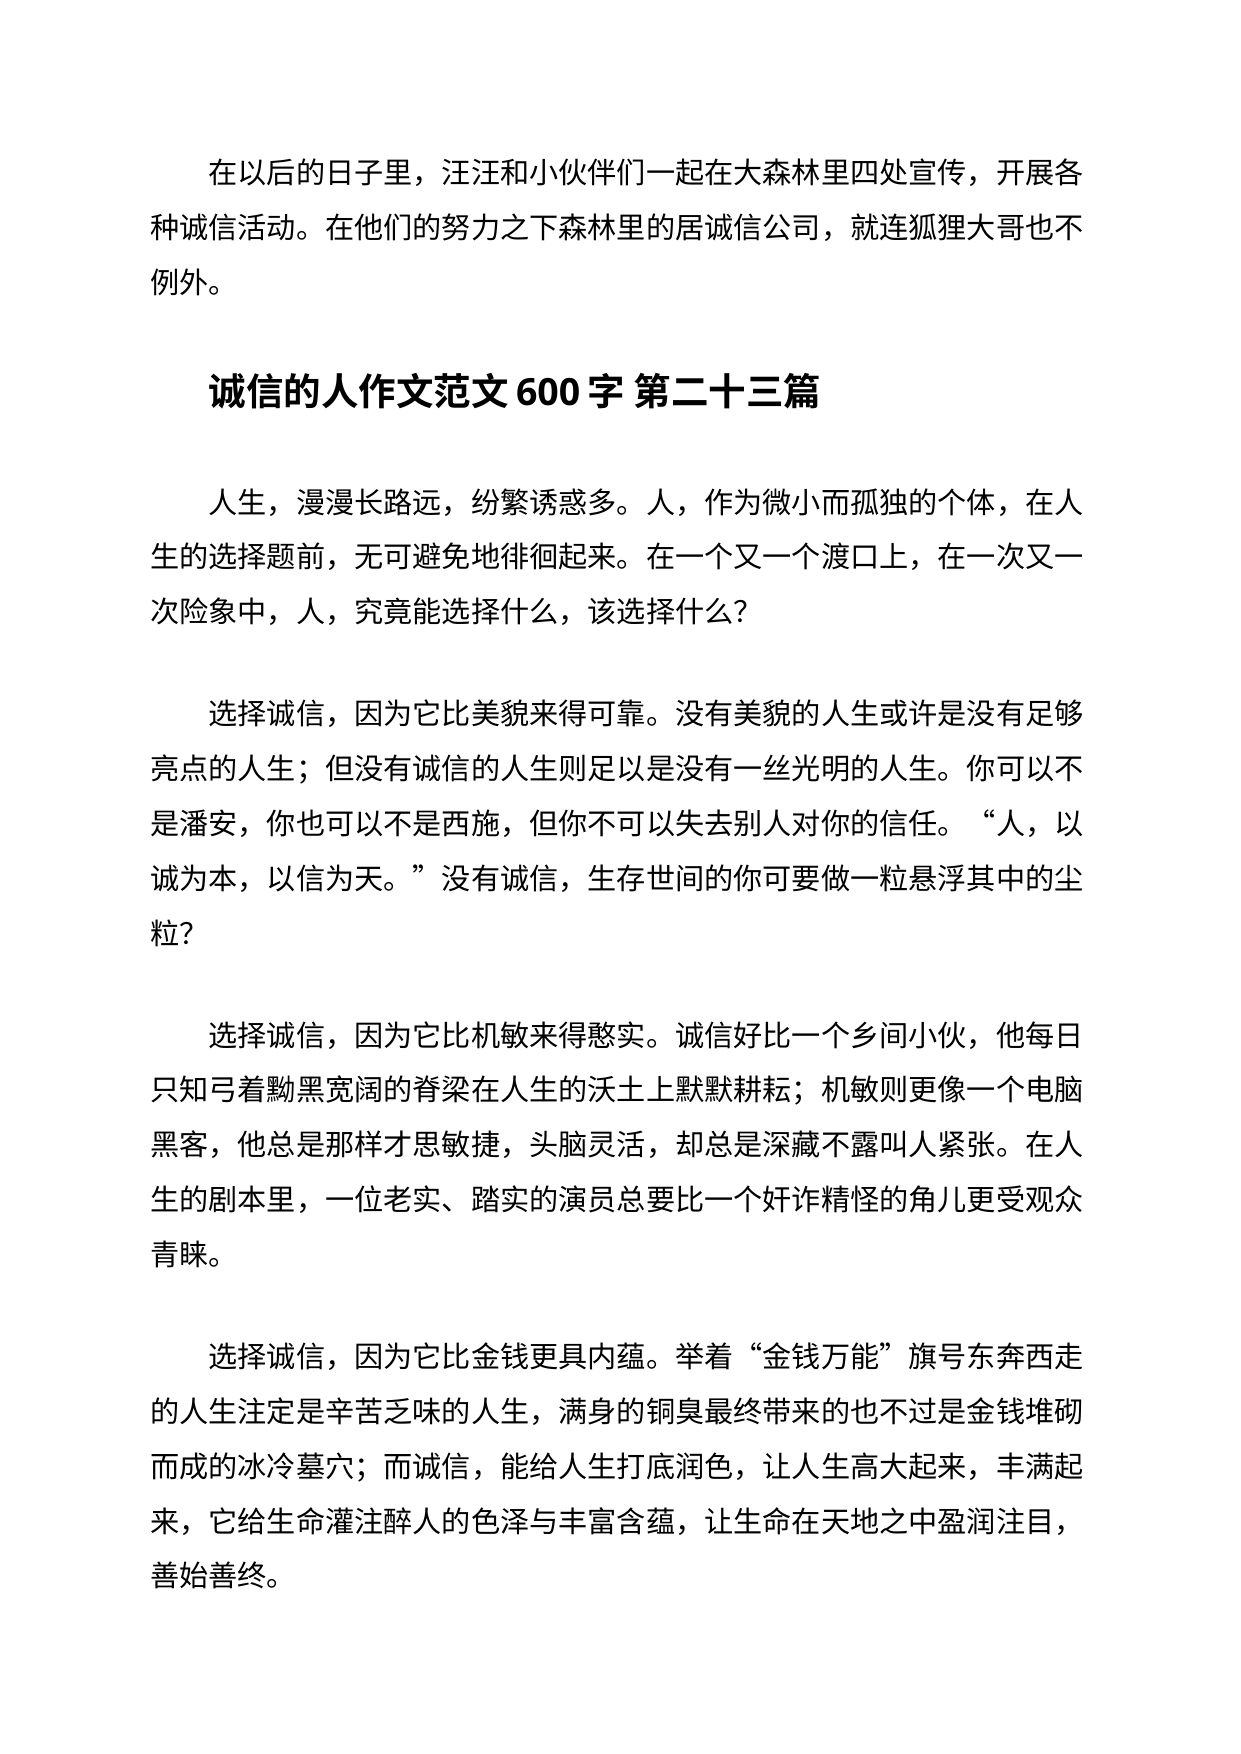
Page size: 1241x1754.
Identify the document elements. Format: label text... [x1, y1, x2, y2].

text 在以后的日子里，汪汪和小伙伴们一起在大森林里四处宣传，开展各种诚信活动。在他们的努力之下森林里的居诚信公司，就连狐狸大哥也不例外。 [150, 150, 1090, 302]
text 选择诚信，因为它比机敏来得憨实。诚信好比一个乡间小伙，他每日只知弓着黝黑宽阔的脊梁在人生的沃土上默默耕耘；机敏则更像一个电脑黑客，他总是那样才思敏捷，头脑灵活，却总是深藏不露叫人紧张。在人生的剧本里，一位老实、踏实的演员总要比一个奸诈精怪的角儿更受观众青睐。 [150, 1012, 1090, 1274]
text 选择诚信，因为它比金钱更具内蕴。举着“金钱万能”旗号东奔西走的人生注定是辛苦乏味的人生，满身的铜臭最终带来的也不过是金钱堆砌而成的冰冷墓穴；而诚信，能给人生打底润色，让人生高大起来，丰满起来，它给生命灌注醉人的色泽与丰富含蕴，让生命在天地之中盈润注目，善始善终。 [150, 1333, 1090, 1595]
text 诚信的人作文范文600字 第二十三篇 [150, 362, 1090, 416]
text 选择诚信，因为它比美貌来得可靠。没有美貌的人生或许是没有足够亮点的人生；但没有诚信的人生则足以是没有一丝光明的人生。你可以不是潘安，你也可以不是西施，但你不可以失去别人对你的信任。“人，以诚为本，以信为天。”没有诚信，生存世间的你可要做一粒悬浮其中的尘粒？ [150, 691, 1090, 953]
text 人生，漫漫长路远，纷繁诱惑多。人，作为微小而孤独的个体，在人生的选择题前，无可避免地徘徊起来。在一个又一个渡口上，在一次又一次险象中，人，究竟能选择什么，该选择什么？ [150, 479, 1090, 631]
